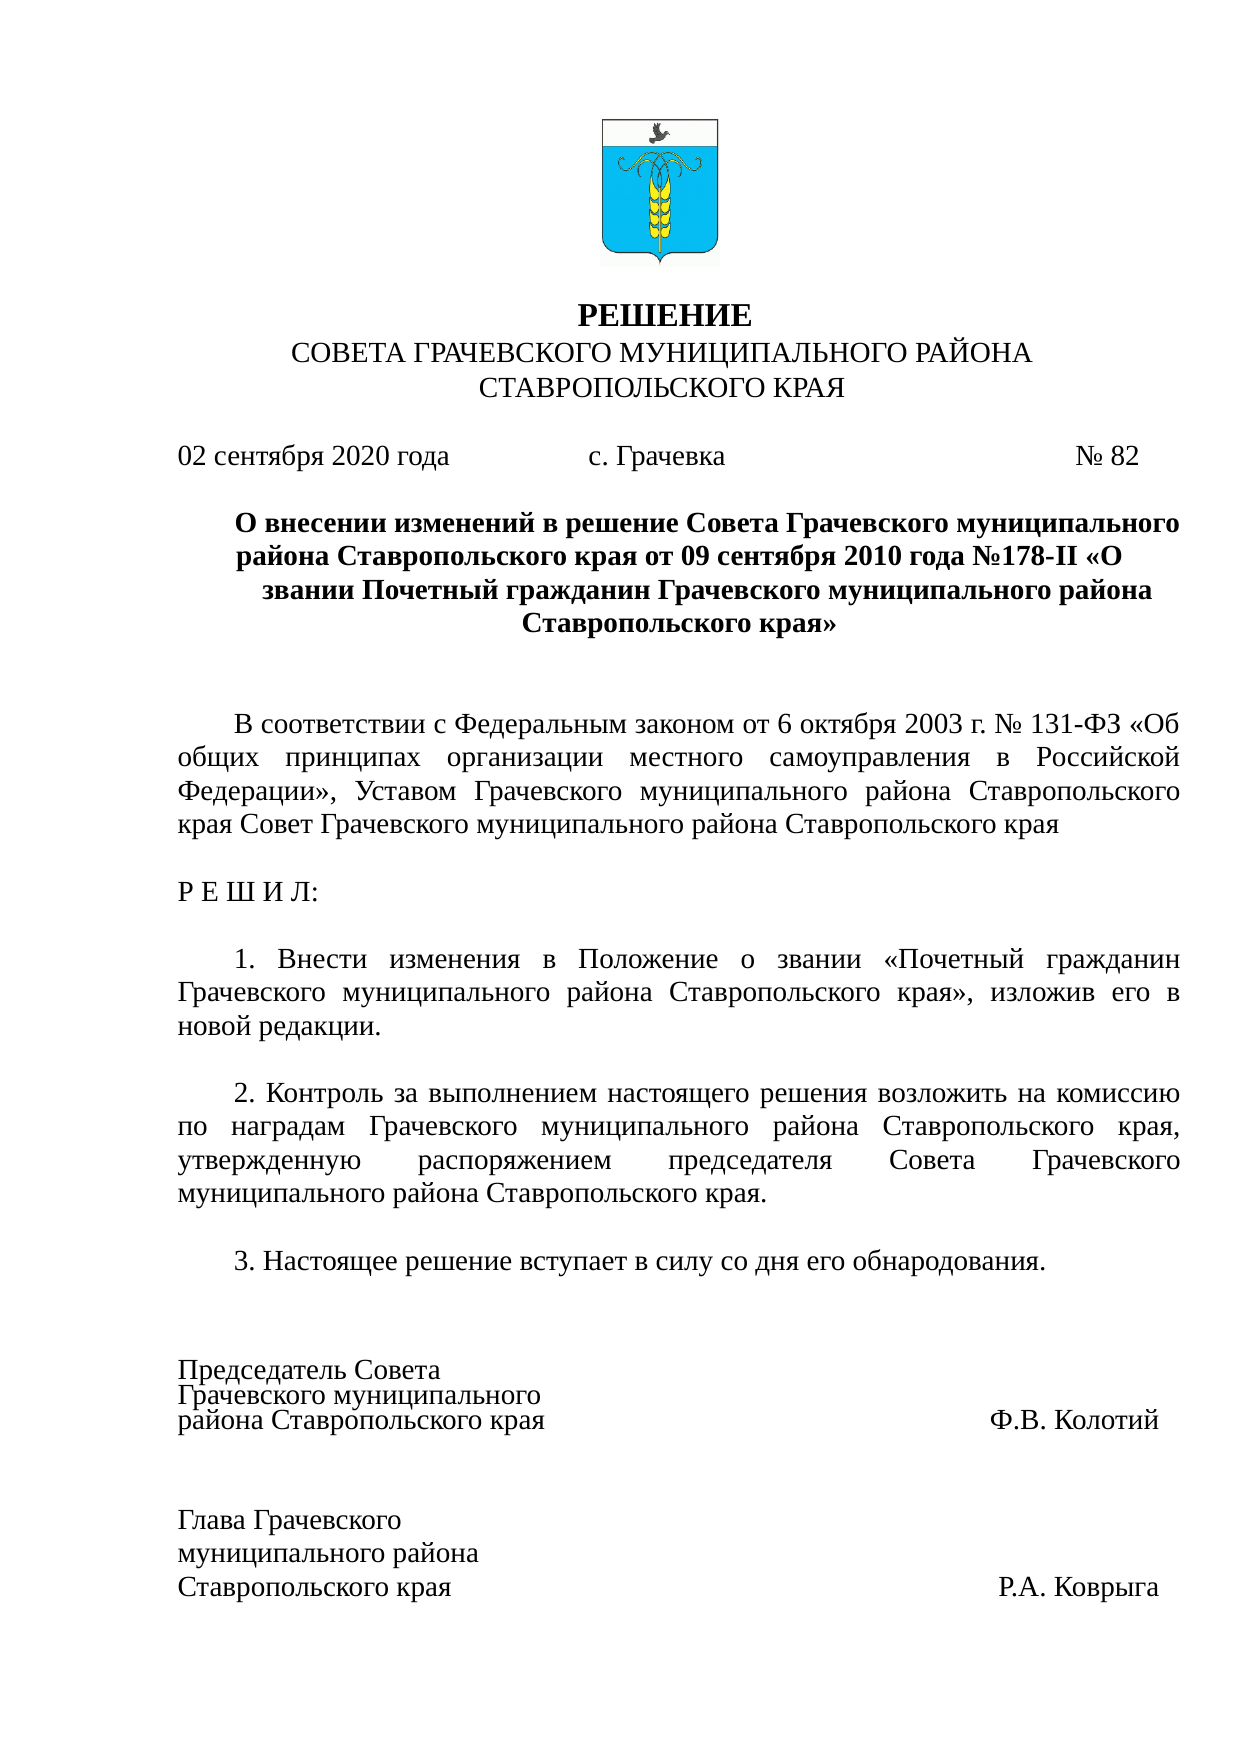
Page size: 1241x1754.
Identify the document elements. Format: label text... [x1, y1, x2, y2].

text муниципального района [177, 1535, 1181, 1569]
table_cell СОВЕТА ГРАЧЕВСКОГО МУНИЦИПАЛЬНОГО РАЙОНА [166, 336, 1158, 371]
text Р Е Ш И Л: [177, 874, 1181, 907]
text 2. Контроль за выполнением настоящего решения возложить на комиссию по наградам Грачевского муниципального района Ставропольского края, утвержденную распоряжением председателя Совета Грачевского муниципального района Ставропольского края. [177, 1075, 1181, 1209]
text Председатель Совета [177, 1360, 1181, 1385]
table_header РЕШЕНИЕ [166, 296, 1158, 336]
picture [600, 118, 721, 267]
text Ставропольского края Р.А. Коврыга [177, 1569, 1181, 1602]
text звании Почетный гражданин Грачевского муниципального района Ставропольского края» [177, 572, 1181, 639]
text района Ставропольского края Ф.В. Колотий [177, 1410, 1181, 1435]
text 3. Настоящее решение вступает в силу со дня его обнародования. [177, 1243, 1181, 1276]
table_cell СТАВРОПОЛЬСКОГО КРАЯ 02 сентября 2020 года с. Грачевка № 82 [166, 371, 1158, 471]
text Грачевского муниципального [177, 1385, 1181, 1410]
text О внесении изменений в решение Совета Грачевского муниципального района Ставропольского края от 09 сентября 2010 года №178-II «О [177, 505, 1181, 572]
text Глава Грачевского [177, 1502, 1181, 1535]
text В соответствии с Федеральным законом от 6 октября 2003 г. № 131-ФЗ «Об общих принципах организации местного самоуправления в Российской Федерации», Уставом Грачевского муниципального района Ставропольского края Совет Грачевского муниципального района Ставропольского края [177, 706, 1181, 840]
text 1. Внести изменения в Положение о звании «Почетный гражданин Грачевского муниципального района Ставропольского края», изложив его в новой редакции. [177, 941, 1181, 1041]
